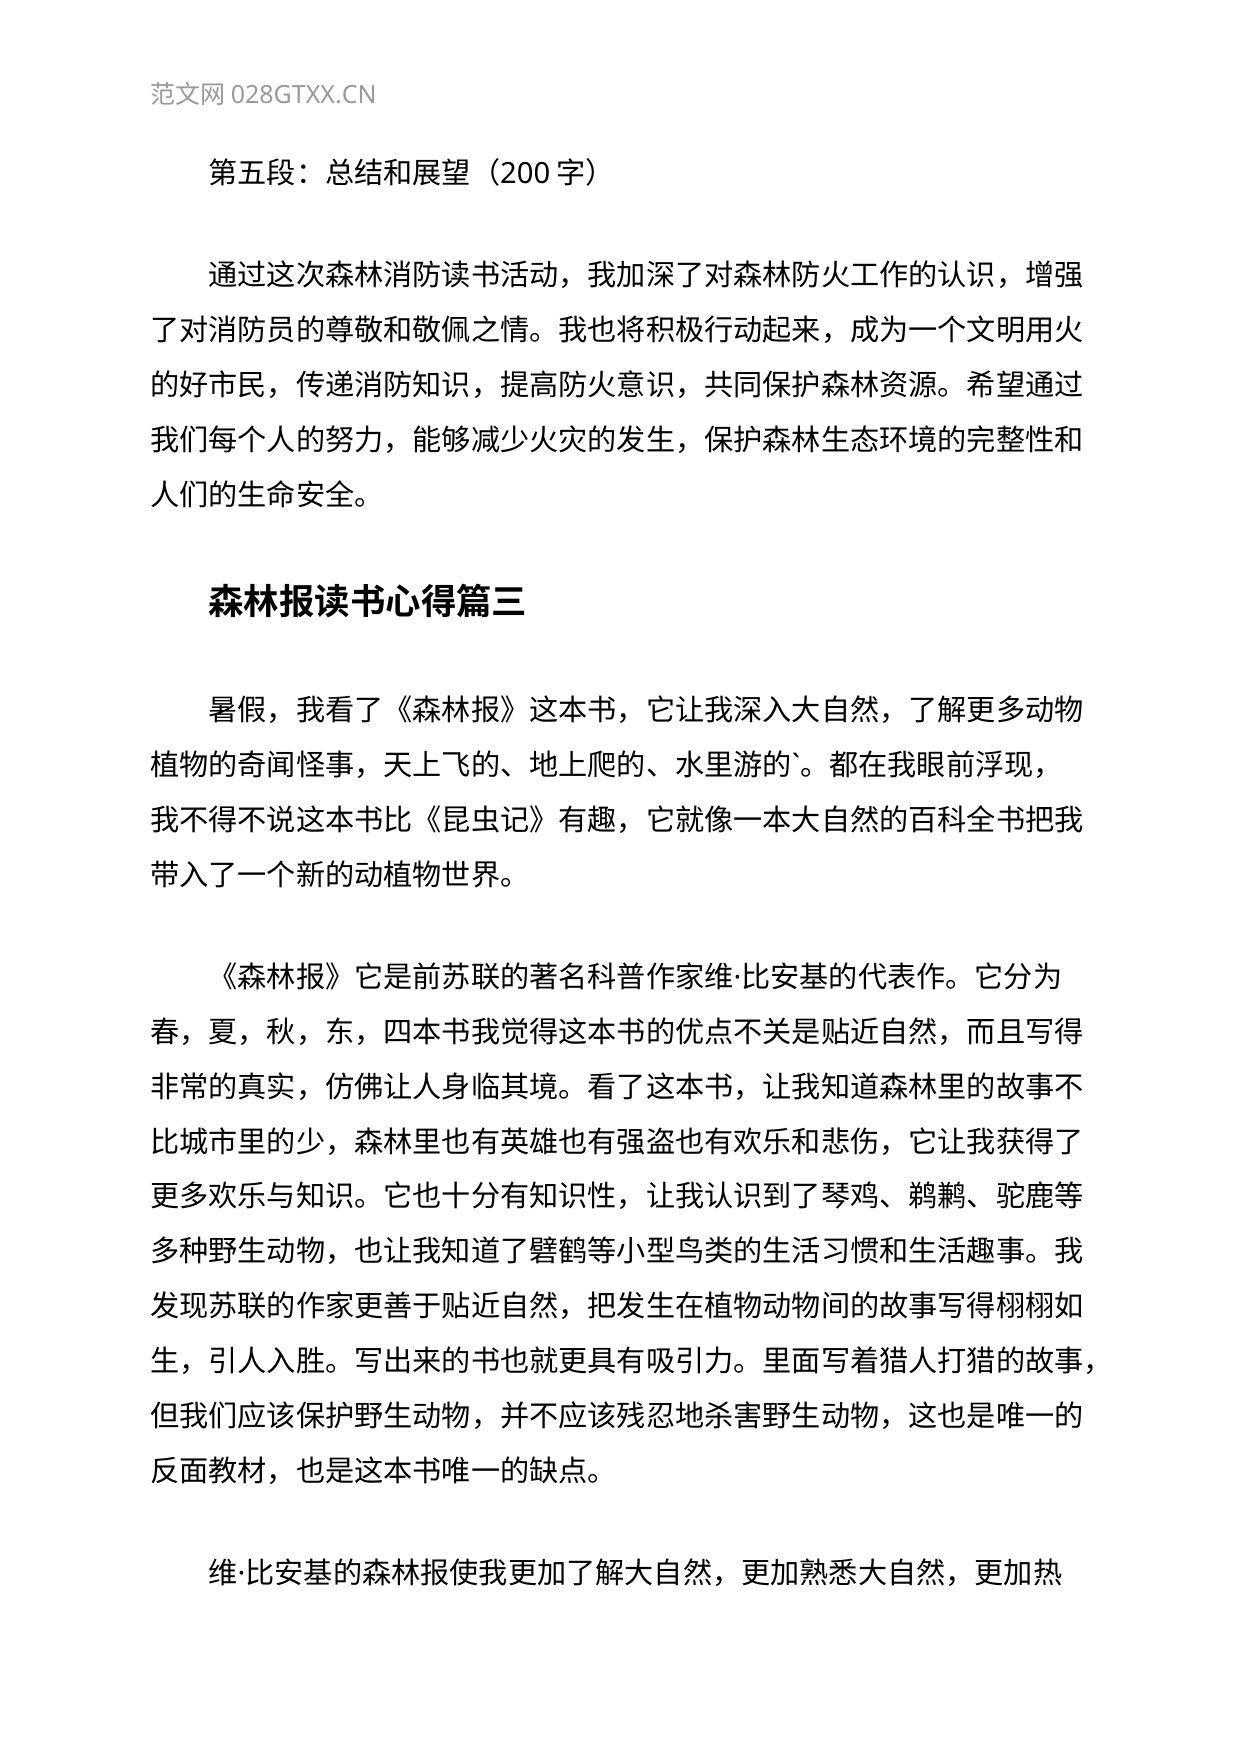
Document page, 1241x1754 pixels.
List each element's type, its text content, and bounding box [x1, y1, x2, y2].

text 暑假，我看了《森林报》这本书，它让我深入大自然，了解更多动物植物的奇闻怪事，天上飞的、地上爬的、水里游的`。都在我眼前浮现，我不得不说这本书比《昆虫记》有趣，它就像一本大自然的百科全书把我带入了一个新的动植物世界。 [150, 687, 1090, 894]
text 森林报读书心得篇三 [150, 573, 1090, 624]
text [150, 1549, 1090, 1592]
text 《森林报》它是前苏联的著名科普作家维·比安基的代表作。它分为春，夏，秋，东，四本书我觉得这本书的优点不关是贴近自然，而且写得非常的真实，仿佛让人身临其境。看了这本书，让我知道森林里的故事不比城市里的少，森林里也有英雄也有强盗也有欢乐和悲伤，它让我获得了更多欢乐与知识。它也十分有知识性，让我认识到了琴鸡、鹈鹣、驼鹿等多种野生动物，也让我知道了礕鹤等小型鸟类的生活习惯和生活趣事。我发现苏联的作家更善于贴近自然，把发生在植物动物间的故事写得栩栩如生，引人入胜。写出来的书也就更具有吸引力。里面写着猎人打猎的故事，但我们应该保护野生动物，并不应该残忍地杀害野生动物，这也是唯一的反面教材，也是这本书唯一的缺点。 [150, 953, 1090, 1490]
text 第五段：总结和展望（200字） [150, 150, 1090, 192]
text 通过这次森林消防读书活动，我加深了对森林防火工作的认识，增强了对消防员的尊敬和敬佩之情。我也将积极行动起来，成为一个文明用火的好市民，传递消防知识，提高防火意识，共同保护森林资源。希望通过我们每个人的努力，能够减少火灾的发生，保护森林生态环境的完整性和人们的生命安全。 [150, 252, 1090, 514]
